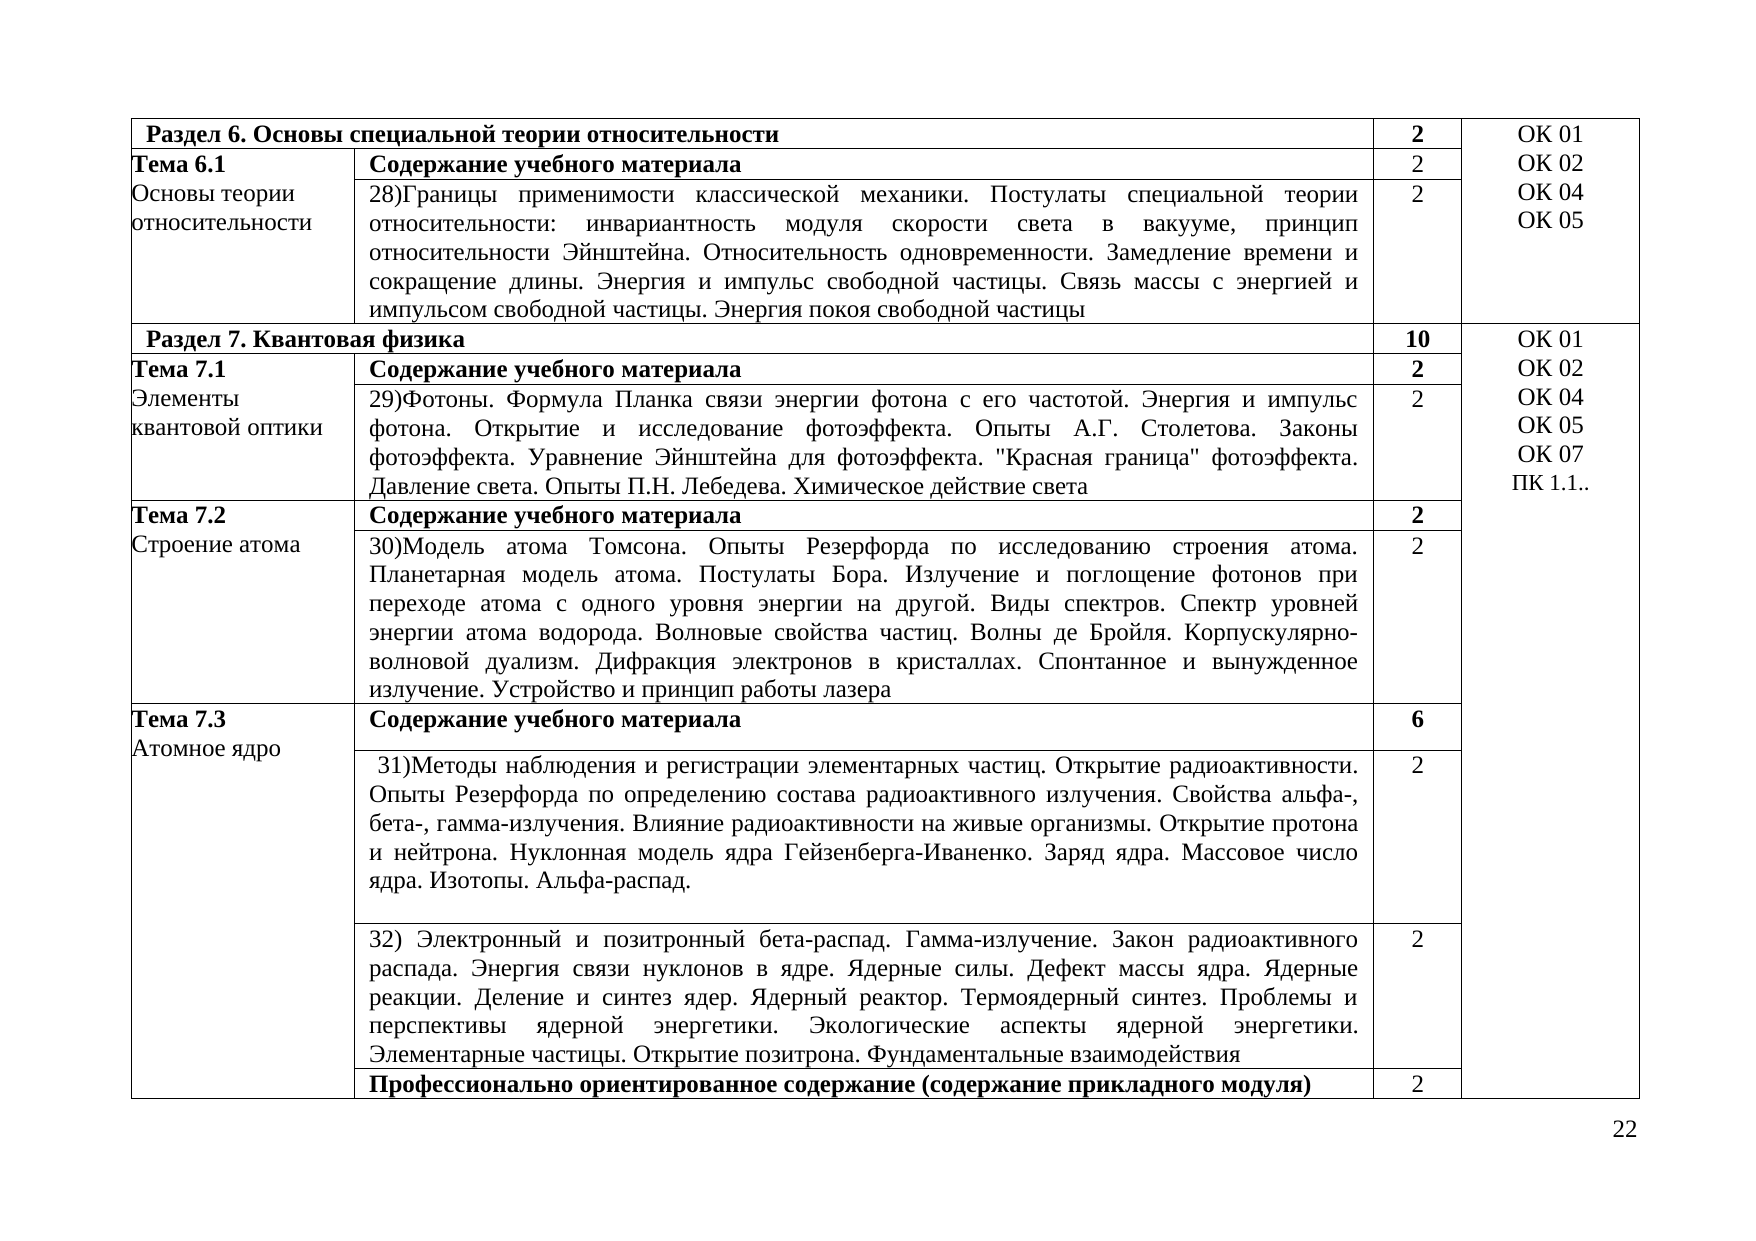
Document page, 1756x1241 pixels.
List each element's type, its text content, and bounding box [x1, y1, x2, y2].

table_cell Тема 7.1 Элементы квантовой оптики [132, 354, 354, 499]
table_cell Содержание учебного материала [355, 501, 1373, 530]
table_cell Содержание учебного материала [355, 354, 1373, 383]
table_cell 32) Электронный и позитронный бета-распад. Гамма-излучение. Закон радиоактивного распада. Энергия связи нуклонов в ядре. Ядерные силы. Дефект массы ядра. Ядерные реакции. Деление и синтез ядер. Ядерный реактор. Термоядерный синтез. Проблемы и перспективы ядерной энергетики. Экологические аспекты ядерной энергетики. Элементарные частицы. Открытие позитрона. Фундаментальные взаимодействия [355, 924, 1373, 1068]
table_cell Раздел 7. Квантовая физика [132, 324, 1373, 353]
table_cell 2 [1374, 751, 1461, 923]
table_cell Тема 7.2 Строение атома [132, 501, 354, 703]
table_cell Содержание учебного материала [355, 149, 1373, 178]
table_cell 2 [1374, 924, 1461, 1068]
table_cell Тема 7.3 Атомное ядро [132, 704, 354, 1098]
table_cell ОК 01 ОК 02 ОК 04 ОК 05 ОК 07 ПК 1.1.. [1462, 324, 1639, 1098]
table_cell 31)Методы наблюдения и регистрации элементарных частиц. Открытие радиоактивности. Опыты Резерфорда по определению состава радиоактивного излучения. Свойства альфа-, бета-, гамма-излучения. Влияние радиоактивности на живые организмы. Открытие протона и нейтрона. Нуклонная модель ядра Гейзенберга-Иваненко. Заряд ядра. Массовое число ядра. Изотопы. Альфа-распад. [355, 751, 1373, 923]
table_cell 2 [1374, 354, 1461, 383]
table_cell 29)Фотоны. Формула Планка связи энергии фотона с его частотой. Энергия и импульс фотона. Открытие и исследование фотоэффекта. Опыты А.Г. Столетова. Законы фотоэффекта. Уравнение Эйнштейна для фотоэффекта. "Красная граница" фотоэффекта. Давление света. Опыты П.Н. Лебедева. Химическое действие света [355, 385, 1373, 499]
table_cell 28)Границы применимости классической механики. Постулаты специальной теории относительности: инвариантность модуля скорости света в вакууме, принцип относительности Эйнштейна. Относительность одновременности. Замедление времени и сокращение длины. Энергия и импульс свободной частицы. Связь массы с энергией и импульсом свободной частицы. Энергия покоя свободной частицы [355, 180, 1373, 323]
table_cell 2 [1374, 501, 1461, 530]
table_cell 2 [1374, 119, 1461, 148]
table_cell Тема 6.1 Основы теории относительности [132, 149, 354, 323]
table_cell ОК 01 ОК 02 ОК 04 ОК 05 [1462, 119, 1639, 323]
table_cell Профессионально ориентированное содержание (содержание прикладного модуля) [355, 1069, 1373, 1098]
table_cell Содержание учебного материала [355, 704, 1373, 749]
table_cell 10 [1374, 324, 1461, 353]
table_cell 2 [1374, 531, 1461, 703]
table_cell Раздел 6. Основы специальной теории относительности [132, 119, 1373, 148]
table_cell 2 [1374, 149, 1461, 178]
table_cell 2 [1374, 385, 1461, 499]
table_cell 2 [1374, 1069, 1461, 1098]
table_cell 6 [1374, 704, 1461, 749]
table_cell 30)Модель атома Томсона. Опыты Резерфорда по исследованию строения атома. Планетарная модель атома. Постулаты Бора. Излучение и поглощение фотонов при переходе атома с одного уровня энергии на другой. Виды спектров. Спектр уровней энергии атома водорода. Волновые свойства частиц. Волны де Бройля. Корпускулярно-волновой дуализм. Дифракция электронов в кристаллах. Спонтанное и вынужденное излучение. Устройство и принцип работы лазера [355, 531, 1373, 703]
table_cell 2 [1374, 180, 1461, 323]
